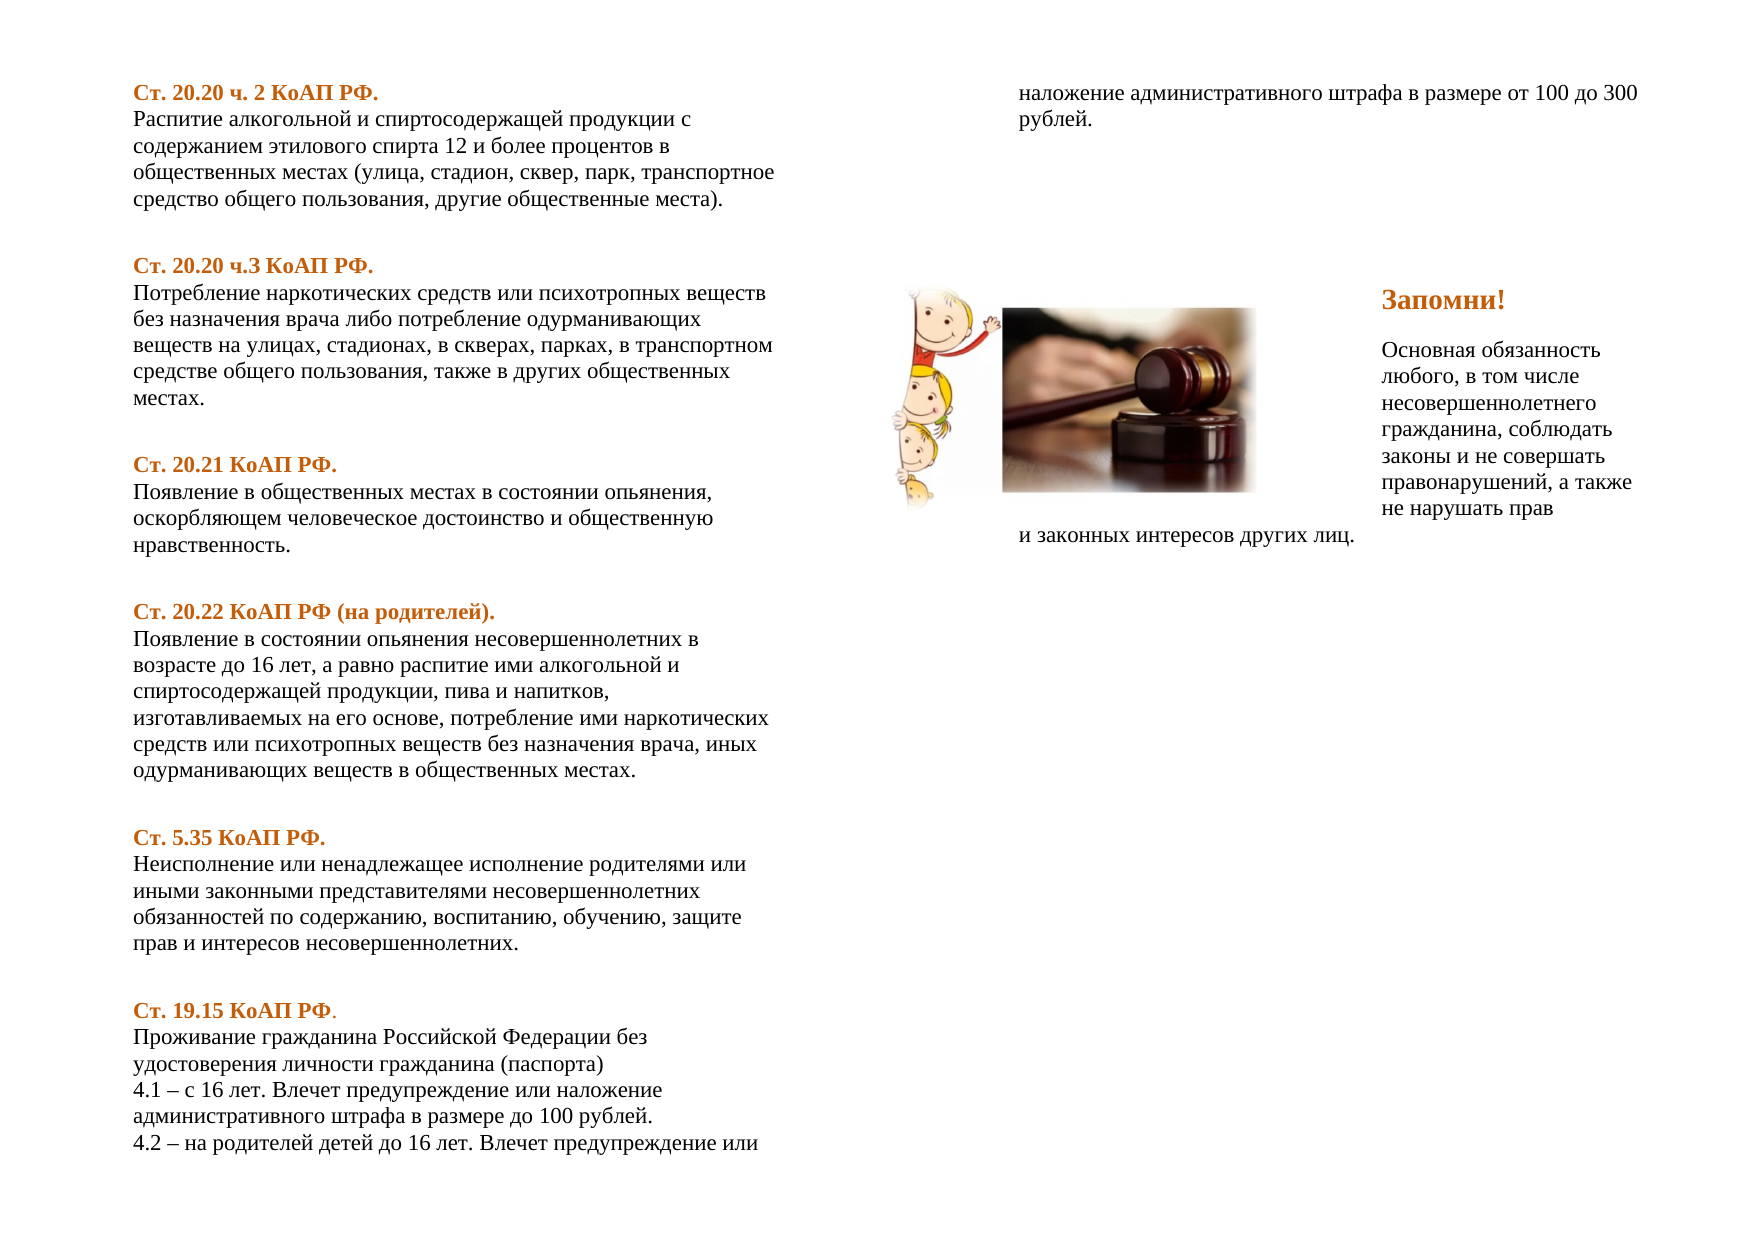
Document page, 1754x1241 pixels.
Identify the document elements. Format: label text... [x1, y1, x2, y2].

text Ст. 19.15 КоАП РФ. Проживание гражданина Российской Федерации без удостоверения личности гражданина (паспорта) 4.1 – с 16 лет. Влечет предупреждение или наложение административного штрафа в размере до 100 рублей. 4.2 – на родителей детей до 16 лет. Влечет предупреждение или наложение административного штрафа в размере от 100 до 300 рублей. [133, 997, 782, 1155]
text Ст. 20.20 ч.З КоАП РФ. Потребление наркотических средств или психотропных веществ без назначения врача либо потребление одурманивающих веществ на улицах, стадионах, в скверах, парках, в транспортном средстве общего пользования, также в других общественных местах. [133, 252, 782, 410]
text Ст. 20.22 КоАП РФ (на родителей). Появление в состоянии опьянения несовершеннолетних в возрасте до 16 лет, а равно распитие ими алкогольной и спиртосодержащей продукции, пива и напитков, изготавливаемых на его основе, потребление ими наркотических средств или психотропных веществ без назначения врача, иных одурманивающих веществ в общественных местах. [133, 598, 782, 783]
text Запомни! [1019, 282, 1668, 315]
text Ст. 20.20 ч. 2 КоАП РФ. Распитие алкогольной и спиртосодержащей продукции с содержанием этилового спирта 12 и более процентов в общественных местах (улица, стадион, сквер, парк, транспортное средство общего пользования, другие общественные места). [133, 79, 782, 211]
text Ст. 5.35 КоАП РФ. Неисполнение или ненадлежащее исполнение родителями или иными законными представителями несовершеннолетних обязанностей по содержанию, воспитанию, обучению, защите прав и интересов несовершеннолетних. [133, 824, 782, 956]
picture [911, 313, 1234, 484]
text Ст. 19.15 КоАП РФ. Проживание гражданина Российской Федерации без удостоверения личности гражданина (паспорта) 4.1 – с 16 лет. Влечет предупреждение или наложение административного штрафа в размере до 100 рублей. 4.2 – на родителей детей до 16 лет. Влечет предупреждение или наложение административного штрафа в размере от 100 до 300 рублей. [1019, 79, 1668, 132]
text Ст. 20.21 КоАП РФ. Появление в общественных местах в состоянии опьянения, оскорбляющем человеческое достоинство и общественную нравственность. [133, 452, 782, 557]
text Основная обязанность любого, в том числе несовершеннолетнего гражданина, соблюдать законы и не совершать правонарушений, а также не нарушать прав и законных интересов других лиц. [1019, 336, 1668, 547]
